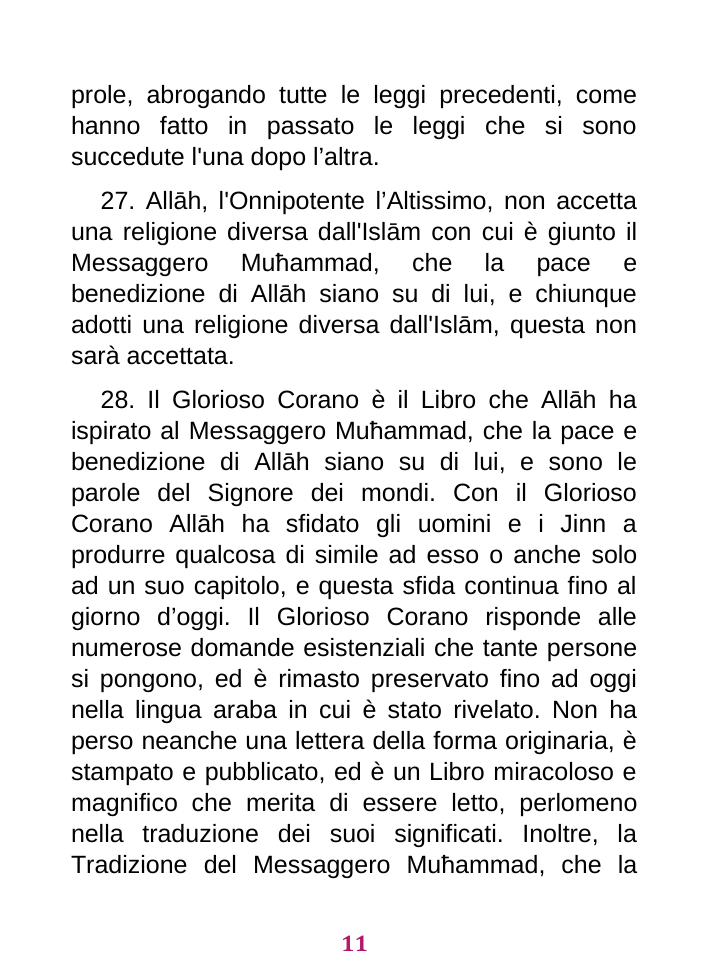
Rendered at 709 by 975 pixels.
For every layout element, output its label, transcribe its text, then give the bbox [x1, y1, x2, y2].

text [71, 80, 638, 171]
text 27. Allāh, l'Onnipotente l’Altissimo, non accetta una religione diversa dall'Islām con cui è giunto il Messaggero Muħammad, che la pace e benedizione di Allāh siano su di lui, e chiunque adotti una religione diversa dall'Islām, questa non sarà accettata. [71, 186, 638, 370]
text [71, 384, 638, 879]
